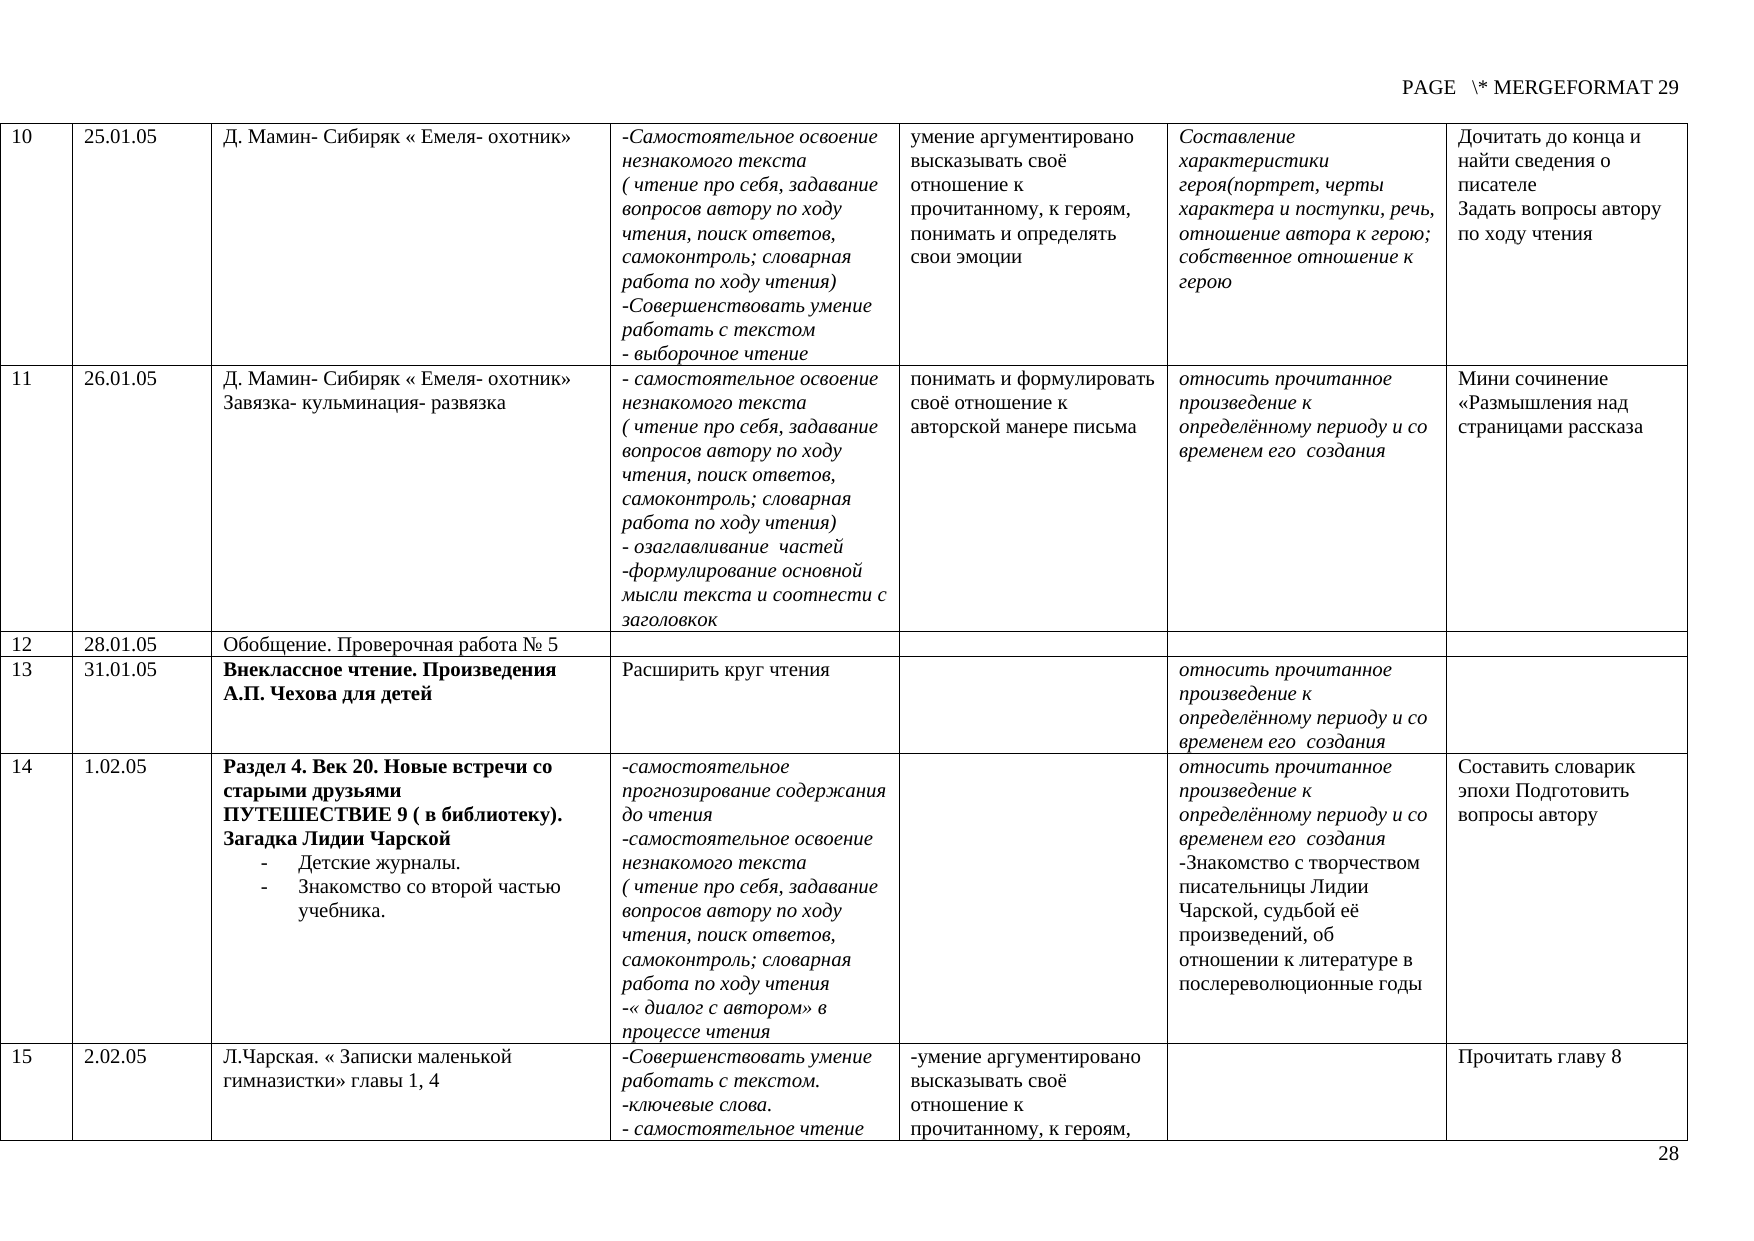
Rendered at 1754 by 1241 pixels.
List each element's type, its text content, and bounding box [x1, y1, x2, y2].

table_cell -Самостоятельное освоение незнакомого текста ( чтение про себя, задавание вопросов автору по ходу чтения, поиск ответов, самоконтроль; словарная работа по ходу чтения) -Совершенствовать умение работать с текстом - выборочное чтение [611, 124, 899, 365]
table_cell Раздел 4. Век 20. Новые встречи со старыми друзьями ПУТЕШЕСТВИЕ 9 ( в библиотеку). Загадка Лидии Чарской Детские журналы. Знакомство со второй частью учебника. [212, 754, 610, 1043]
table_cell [900, 1044, 1167, 1140]
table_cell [212, 124, 610, 365]
table_cell Мини сочинение «Размышления над страницами рассказа [1447, 366, 1687, 631]
table_cell умение аргументировано высказывать своё отношение к прочитанному, к героям, понимать и определять свои эмоции [900, 124, 1167, 365]
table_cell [611, 1044, 899, 1140]
table_cell Д. Мамин- Сибиряк « Емеля- охотник» Завязка- кульминация- развязка [212, 366, 610, 631]
table_cell 28.01.05 [73, 632, 211, 656]
table_cell [1168, 632, 1446, 656]
table_cell [900, 632, 1167, 656]
table_cell 13 [1, 657, 72, 753]
table_cell 11 [1, 366, 72, 631]
table_cell относить прочитанное произведение к определённому периоду и со временем его создания -Знакомство с творчеством писательницы Лидии Чарской, судьбой её произведений, об отношении к литературе в послереволюционные годы [1168, 754, 1446, 1043]
table_cell 2.02.05 [73, 1044, 211, 1140]
table_cell [900, 754, 1167, 1043]
table_cell [1168, 1044, 1446, 1140]
table_cell Обобщение. Проверочная работа № 5 [212, 632, 610, 656]
table_cell [900, 657, 1167, 753]
table_cell Составить словарик эпохи Подготовить вопросы автору [1447, 754, 1687, 1043]
table_cell 14 [1, 754, 72, 1043]
table_cell относить прочитанное произведение к определённому периоду и со временем его создания [1168, 657, 1446, 753]
table_cell Составление характеристики героя(портрет, черты характера и поступки, речь, отношение автора к герою; собственное отношение к герою [1168, 124, 1446, 365]
table_cell 31.01.05 [73, 657, 211, 753]
table_cell 15 [1, 1044, 72, 1140]
table_cell 12 [1, 632, 72, 656]
table_cell -самостоятельное прогнозирование содержания до чтения -самостоятельное освоение незнакомого текста ( чтение про себя, задавание вопросов автору по ходу чтения, поиск ответов, самоконтроль; словарная работа по ходу чтения -« диалог с автором» в процессе чтения [611, 754, 899, 1043]
table_cell [611, 632, 899, 656]
table_cell [1447, 657, 1687, 753]
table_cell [212, 1044, 610, 1140]
table_cell - самостоятельное освоение незнакомого текста ( чтение про себя, задавание вопросов автору по ходу чтения, поиск ответов, самоконтроль; словарная работа по ходу чтения) - озаглавливание частей -формулирование основной мысли текста и соотнести с заголовкок [611, 366, 899, 631]
table_cell относить прочитанное произведение к определённому периоду и со временем его создания [1168, 366, 1446, 631]
table_cell понимать и формулировать своё отношение к авторской манере письма [900, 366, 1167, 631]
table_cell Дочитать до конца и найти сведения о писателе Задать вопросы автору по ходу чтения [1447, 124, 1687, 365]
table_cell Внеклассное чтение. Произведения А.П. Чехова для детей [212, 657, 610, 753]
table_cell 1.02.05 [73, 754, 211, 1043]
table_cell [1447, 632, 1687, 656]
table_cell Прочитать главу 8 [1447, 1044, 1687, 1140]
table_cell Расширить круг чтения [611, 657, 899, 753]
table_cell 26.01.05 [73, 366, 211, 631]
table_cell 10 [1, 124, 72, 365]
table_cell 25.01.05 [73, 124, 211, 365]
